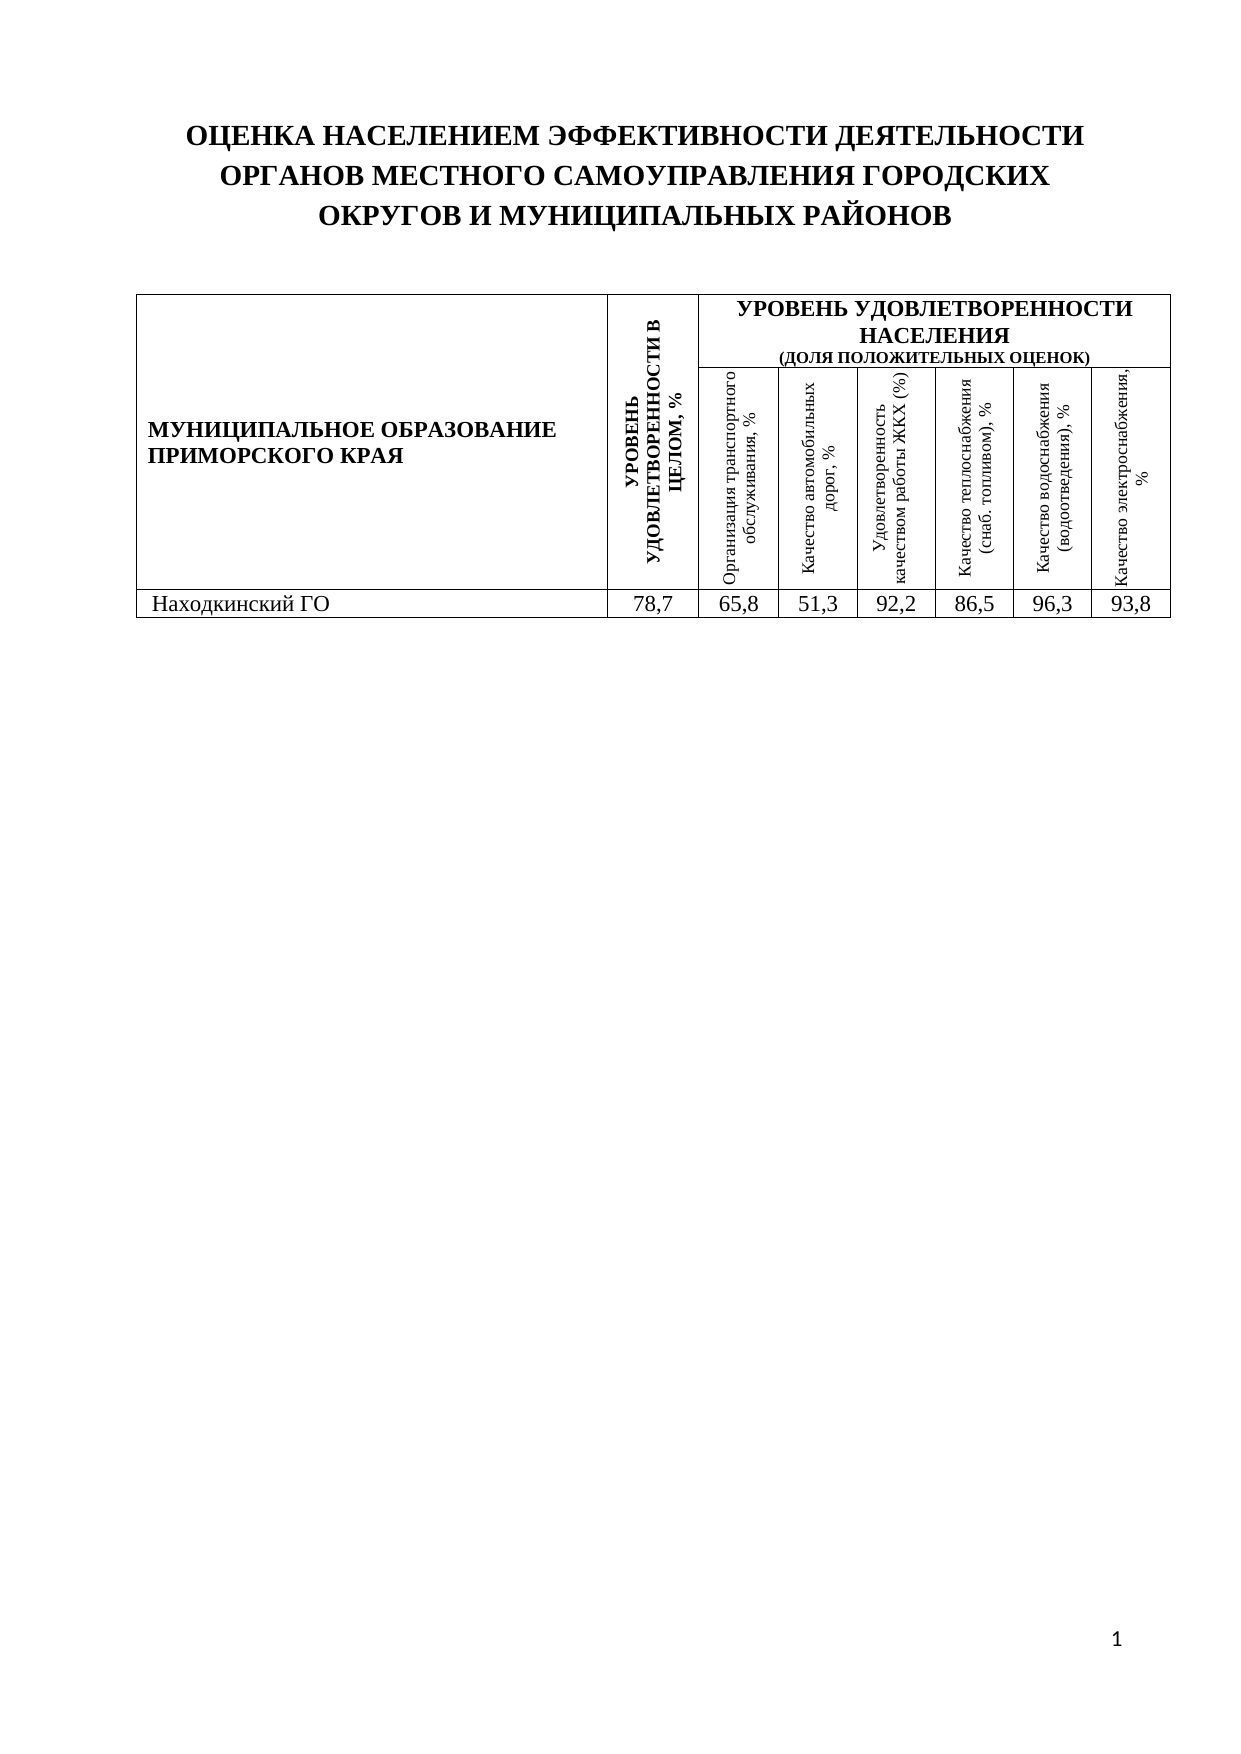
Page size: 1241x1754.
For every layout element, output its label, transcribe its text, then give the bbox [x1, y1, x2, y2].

table_cell 65,8 [699, 590, 778, 617]
table_header МУНИЦИПАЛЬНОЕ ОБРАЗОВАНИЕ ПРИМОРСКОГО КРАЯ [137, 295, 607, 589]
table_cell 51,3 [779, 590, 857, 617]
table_cell 93,8 [1092, 590, 1170, 617]
table_header УРОВЕНЬ УДОВЛЕТВОРЕННОСТИ НАСЕЛЕНИЯ (ДОЛЯ ПОЛОЖИТЕЛЬНЫХ ОЦЕНОК) [699, 295, 1170, 367]
table_cell Удовлетворенность качеством работы ЖКХ (%) [858, 368, 935, 589]
table_cell 78,7 [608, 590, 698, 617]
table_cell 96,3 [1014, 590, 1091, 617]
table_cell Качество автомобильных дорог, % [779, 368, 857, 589]
table_cell Организация транспортного обслуживания, % [699, 368, 778, 589]
table_cell Находкинский ГО [137, 590, 607, 617]
table_cell Качество электроснабжения, % [1092, 368, 1170, 589]
table_cell 92,2 [858, 590, 935, 617]
table_cell Качество водоснабжения (водоотведения), % [1014, 368, 1091, 589]
table_cell 86,5 [936, 590, 1013, 617]
text ОЦЕНКА НАСЕЛЕНИЕМ ЭФФЕКТИВНОСТИ ДЕЯТЕЛЬНОСТИ ОРГАНОВ МЕСТНОГО САМОУПРАВЛЕНИЯ ГОРОДСКИХ ОКРУГОВ И МУНИЦИПАЛЬНЫХ РАЙОНОВ [148, 118, 1122, 232]
table_cell Качество теплоснабжения (снаб. топливом), % [936, 368, 1013, 589]
table_header УРОВЕНЬ УДОВЛЕТВОРЕННОСТИ В ЦЕЛОМ, % [608, 295, 698, 589]
